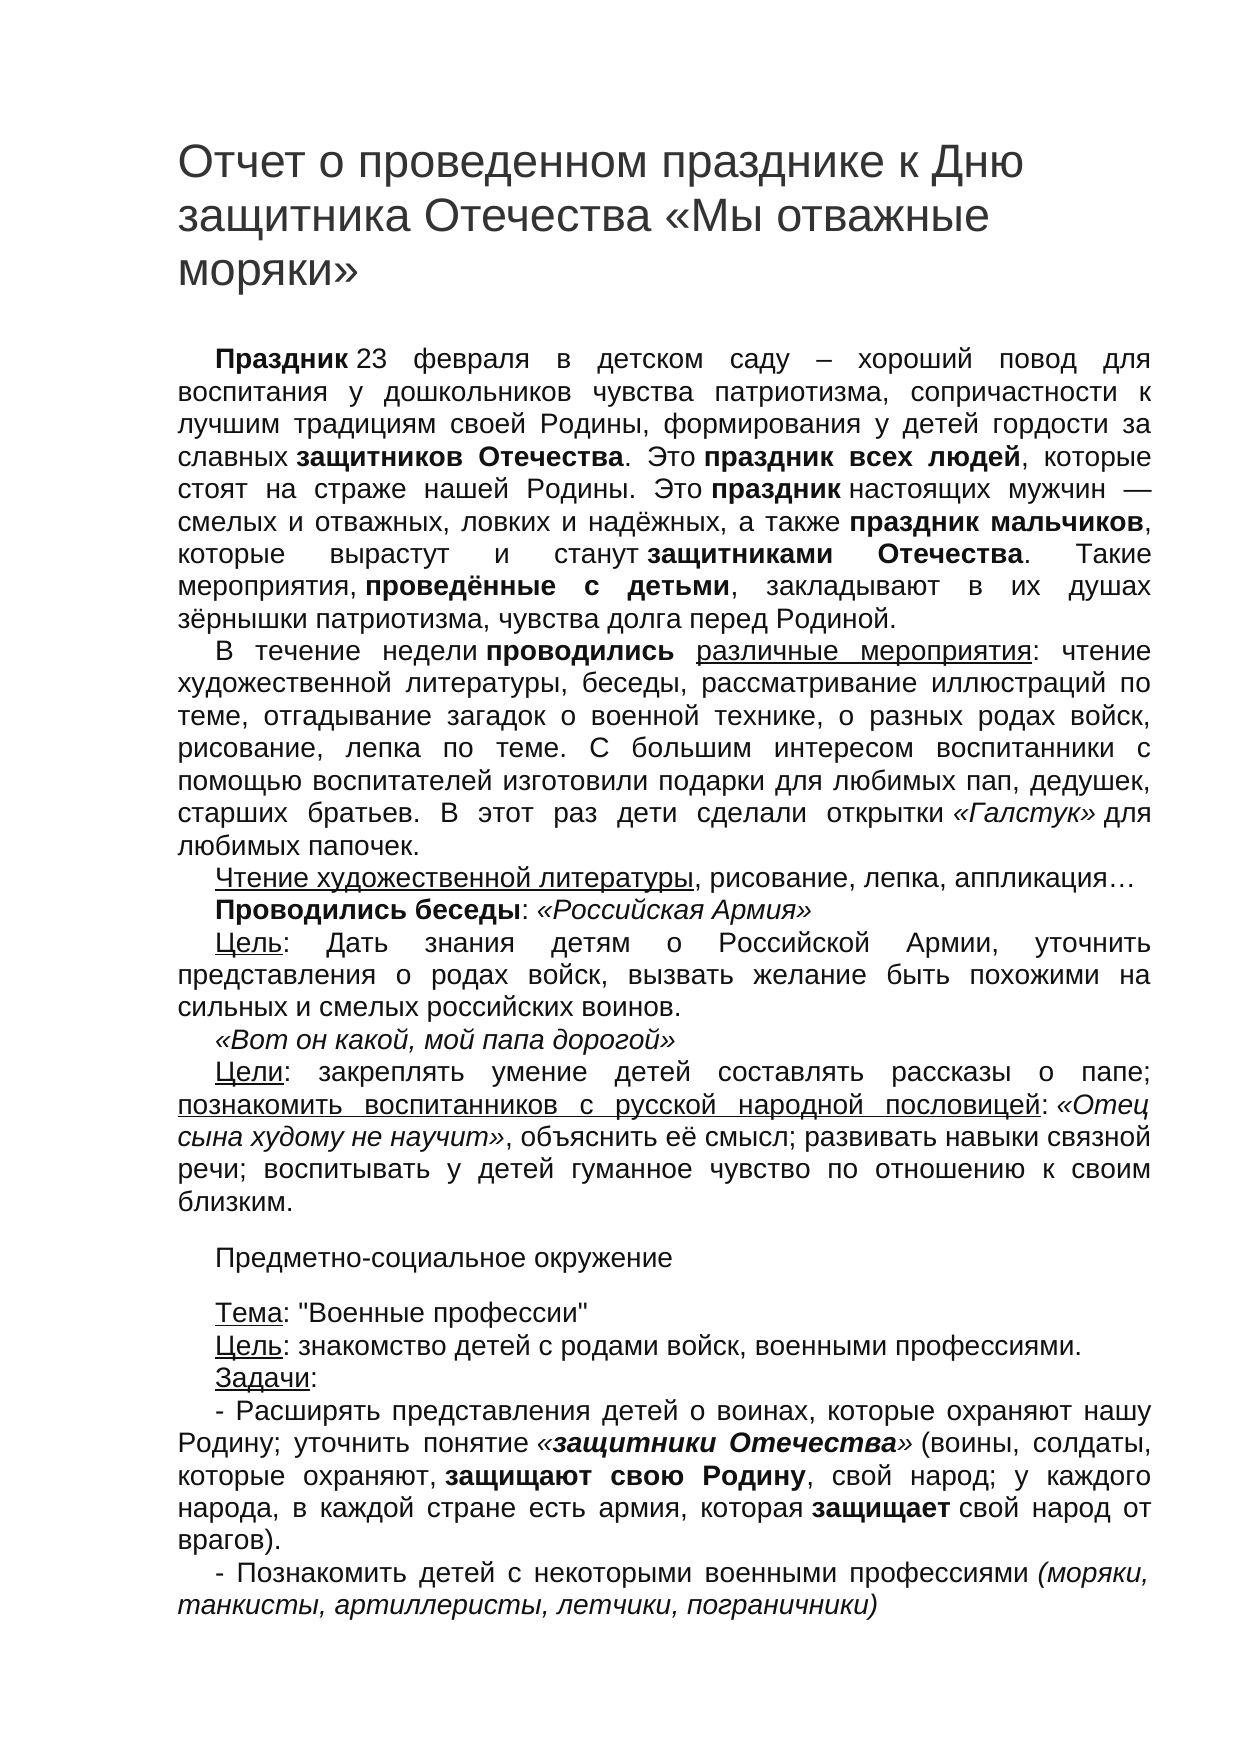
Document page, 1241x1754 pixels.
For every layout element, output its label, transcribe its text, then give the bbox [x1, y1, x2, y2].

text Тема: "Военные профессии" [177, 1296, 1152, 1329]
text - Познакомить детей с некоторыми военными профессиями (моряки, танкисты, артиллеристы, летчики, пограничники) [177, 1556, 1152, 1620]
text Цели: закреплять умение детей составлять рассказы о папе; познакомить воспитанников с русской народной пословицей: «Отец сына худому не научит», объяснить её смысл; развивать навыки связной речи; воспитывать у детей гуманное чувство по отношению к своим близким. [177, 1055, 1152, 1217]
text Задачи: [177, 1361, 1152, 1394]
text Цель: Дать знания детям о Российской Армии, уточнить представления о родах войск, вызвать желание быть похожими на сильных и смелых российских воинов. [177, 926, 1152, 1023]
text Проводились беседы: «Российская Армия» [177, 893, 1152, 926]
text Отчет о проведенном празднике к Дню защитника Отечества «Мы отважные моряки» [177, 134, 1152, 296]
text Предметно-социальное окружение [177, 1241, 1152, 1273]
text В течение недели проводились различные мероприятия: чтение художественной литературы, беседы, рассматривание иллюстраций по теме, отгадывание загадок о военной технике, о разных родах войск, рисование, лепка по теме. С большим интересом воспитанники с помощью воспитателей изготовили подарки для любимых пап, дедушек, старших братьев. В этот раз дети сделали открытки «Галстук» для любимых папочек. [177, 634, 1152, 861]
text Чтение художественной литературы, рисование, лепка, аппликация… [177, 861, 1152, 893]
text «Вот он какой, мой папа дорогой» [177, 1023, 1152, 1055]
text - Расширять представления детей о воинах, которые охраняют нашу Родину; уточнить понятие «защитники Отечества» (воины, солдаты, которые охраняют, защищают свою Родину, свой народ; у каждого народа, в каждой стране есть армия, которая защищает свой народ от врагов). [177, 1394, 1152, 1556]
text Цель: знакомство детей с родами войск, военными профессиями. [177, 1329, 1152, 1361]
text Праздник 23 февраля в детском саду – хороший повод для воспитания у дошкольников чувства патриотизма, сопричастности к лучшим традициям своей Родины, формирования у детей гордости за славных защитников Отечества. Это праздник всех людей, которые стоят на страже нашей Родины. Это праздник настоящих мужчин — смелых и отважных, ловких и надёжных, а также праздник мальчиков, которые вырастут и станут защитниками Отечества. Такие мероприятия, проведённые с детьми, закладывают в их душах зёрнышки патриотизма, чувства долга перед Родиной. [177, 342, 1152, 634]
